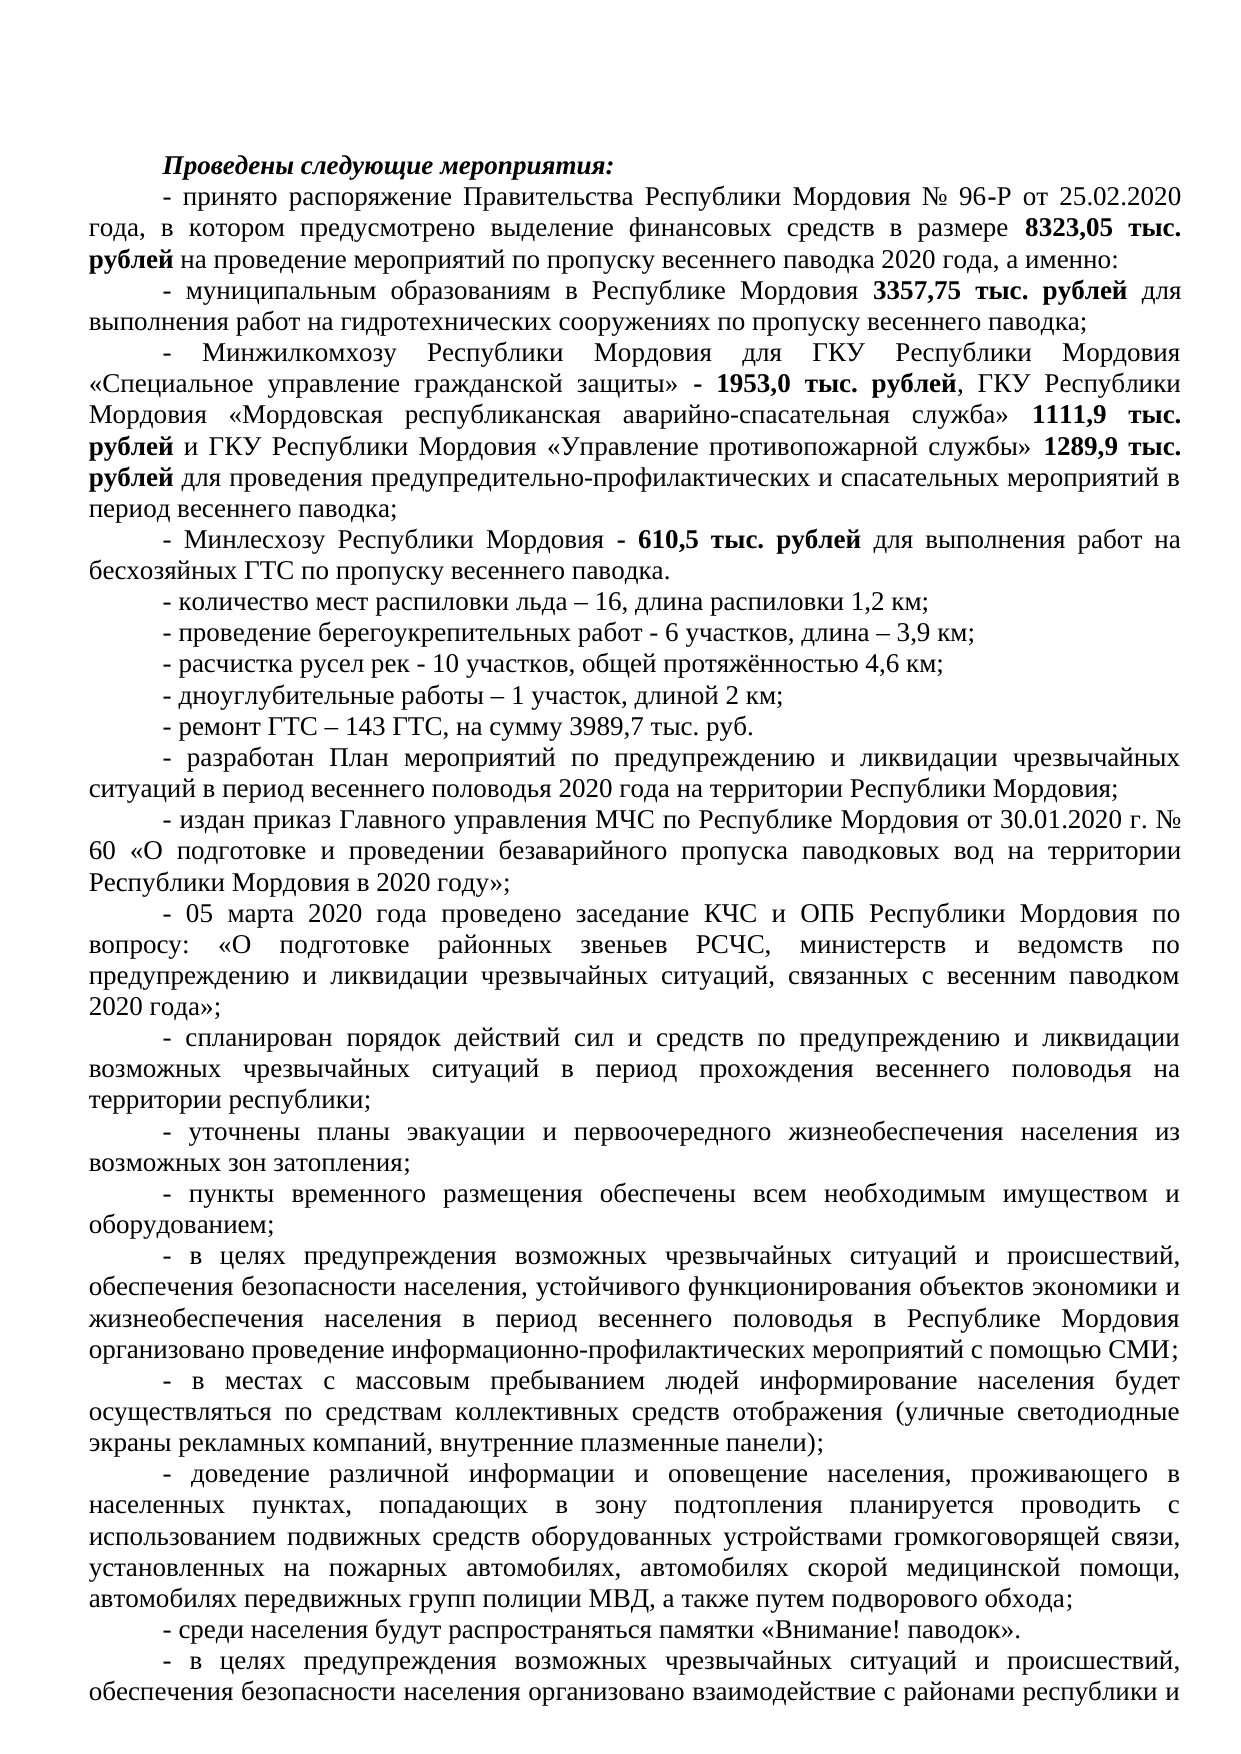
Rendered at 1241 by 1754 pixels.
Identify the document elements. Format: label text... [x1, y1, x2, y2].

text - расчистка русел рек - 10 участков, общей протяжённостью 4,6 км; [88, 648, 1181, 679]
text - Минлесхозу Республики Мордовия - 610,5 тыс. рублей для выполнения работ на бесхозяйных ГТС по пропуску весеннего паводка. [88, 523, 1181, 585]
text - Минжилкомхозу Республики Мордовия для ГКУ Республики Мордовия «Специальное управление гражданской защиты» - 1953,0 тыс. рублей, ГКУ Республики Мордовия «Мордовская республиканская аварийно-спасательная служба» 1111,9 тыс. рублей и ГКУ Республики Мордовия «Управление противопожарной службы» 1289,9 тыс. рублей для проведения предупредительно-профилактических и спасательных мероприятий в период весеннего паводка; [88, 336, 1181, 523]
text - муниципальным образованиям в Республике Мордовия 3357,75 тыс. рублей для выполнения работ на гидротехнических сооружениях по пропуску весеннего паводка; [88, 274, 1181, 336]
text - проведение берегоукрепительных работ - 6 участков, длина – 3,9 км; [88, 616, 1181, 648]
text - количество мест распиловки льда – 16, длина распиловки 1,2 км; [88, 585, 1181, 616]
text - спланирован порядок действий сил и средств по предупреждению и ликвидации возможных чрезвычайных ситуаций в период прохождения весеннего половодья на территории республики; [88, 1021, 1181, 1115]
text - пункты временного размещения обеспечены всем необходимым имуществом и оборудованием; [88, 1177, 1181, 1239]
text Проведены следующие мероприятия: [88, 149, 1181, 180]
text - разработан План мероприятий по предупреждению и ликвидации чрезвычайных ситуаций в период весеннего половодья 2020 года на территории Республики Мордовия; [88, 741, 1181, 803]
text - в целях предупреждения возможных чрезвычайных ситуаций и происшествий, обеспечения безопасности населения, устойчивого функционирования объектов экономики и жизнеобеспечения населения в период весеннего половодья в Республике Мордовия организовано проведение информационно-профилактических мероприятий с помощью СМИ; [88, 1239, 1181, 1364]
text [88, 1644, 1181, 1707]
text - 05 марта 2020 года проведено заседание КЧС и ОПБ Республики Мордовия по вопросу: «О подготовке районных звеньев РСЧС, министерств и ведомств по предупреждению и ликвидации чрезвычайных ситуаций, связанных с весенним паводком 2020 года»; [88, 897, 1181, 1021]
text - ремонт ГТС – 143 ГТС, на сумму 3989,7 тыс. руб. [88, 710, 1181, 741]
text - доведение различной информации и оповещение населения, проживающего в населенных пунктах, попадающих в зону подтопления планируется проводить с использованием подвижных средств оборудованных устройствами громкоговорящей связи, установленных на пожарных автомобилях, автомобилях скорой медицинской помощи, автомобилях передвижных групп полиции МВД, а также путем подворового обхода; [88, 1457, 1181, 1613]
text - издан приказ Главного управления МЧС по Республике Мордовия от 30.01.2020 г. № 60 «О подготовке и проведении безаварийного пропуска паводковых вод на территории Республики Мордовия в 2020 году»; [88, 803, 1181, 897]
text - среди населения будут распространяться памятки «Внимание! паводок». [88, 1613, 1181, 1644]
text - дноуглубительные работы – 1 участок, длиной 2 км; [88, 679, 1181, 710]
text - уточнены планы эвакуации и первоочередного жизнеобеспечения населения из возможных зон затопления; [88, 1115, 1181, 1177]
text - принято распоряжение Правительства Республики Мордовия № 96-Р от 25.02.2020 года, в котором предусмотрено выделение финансовых средств в размере 8323,05 тыс. рублей на проведение мероприятий по пропуску весеннего паводка 2020 года, а именно: [88, 180, 1181, 274]
text - в местах с массовым пребыванием людей информирование населения будет осуществляться по средствам коллективных средств отображения (уличные светодиодные экраны рекламных компаний, внутренние плазменные панели); [88, 1364, 1181, 1457]
